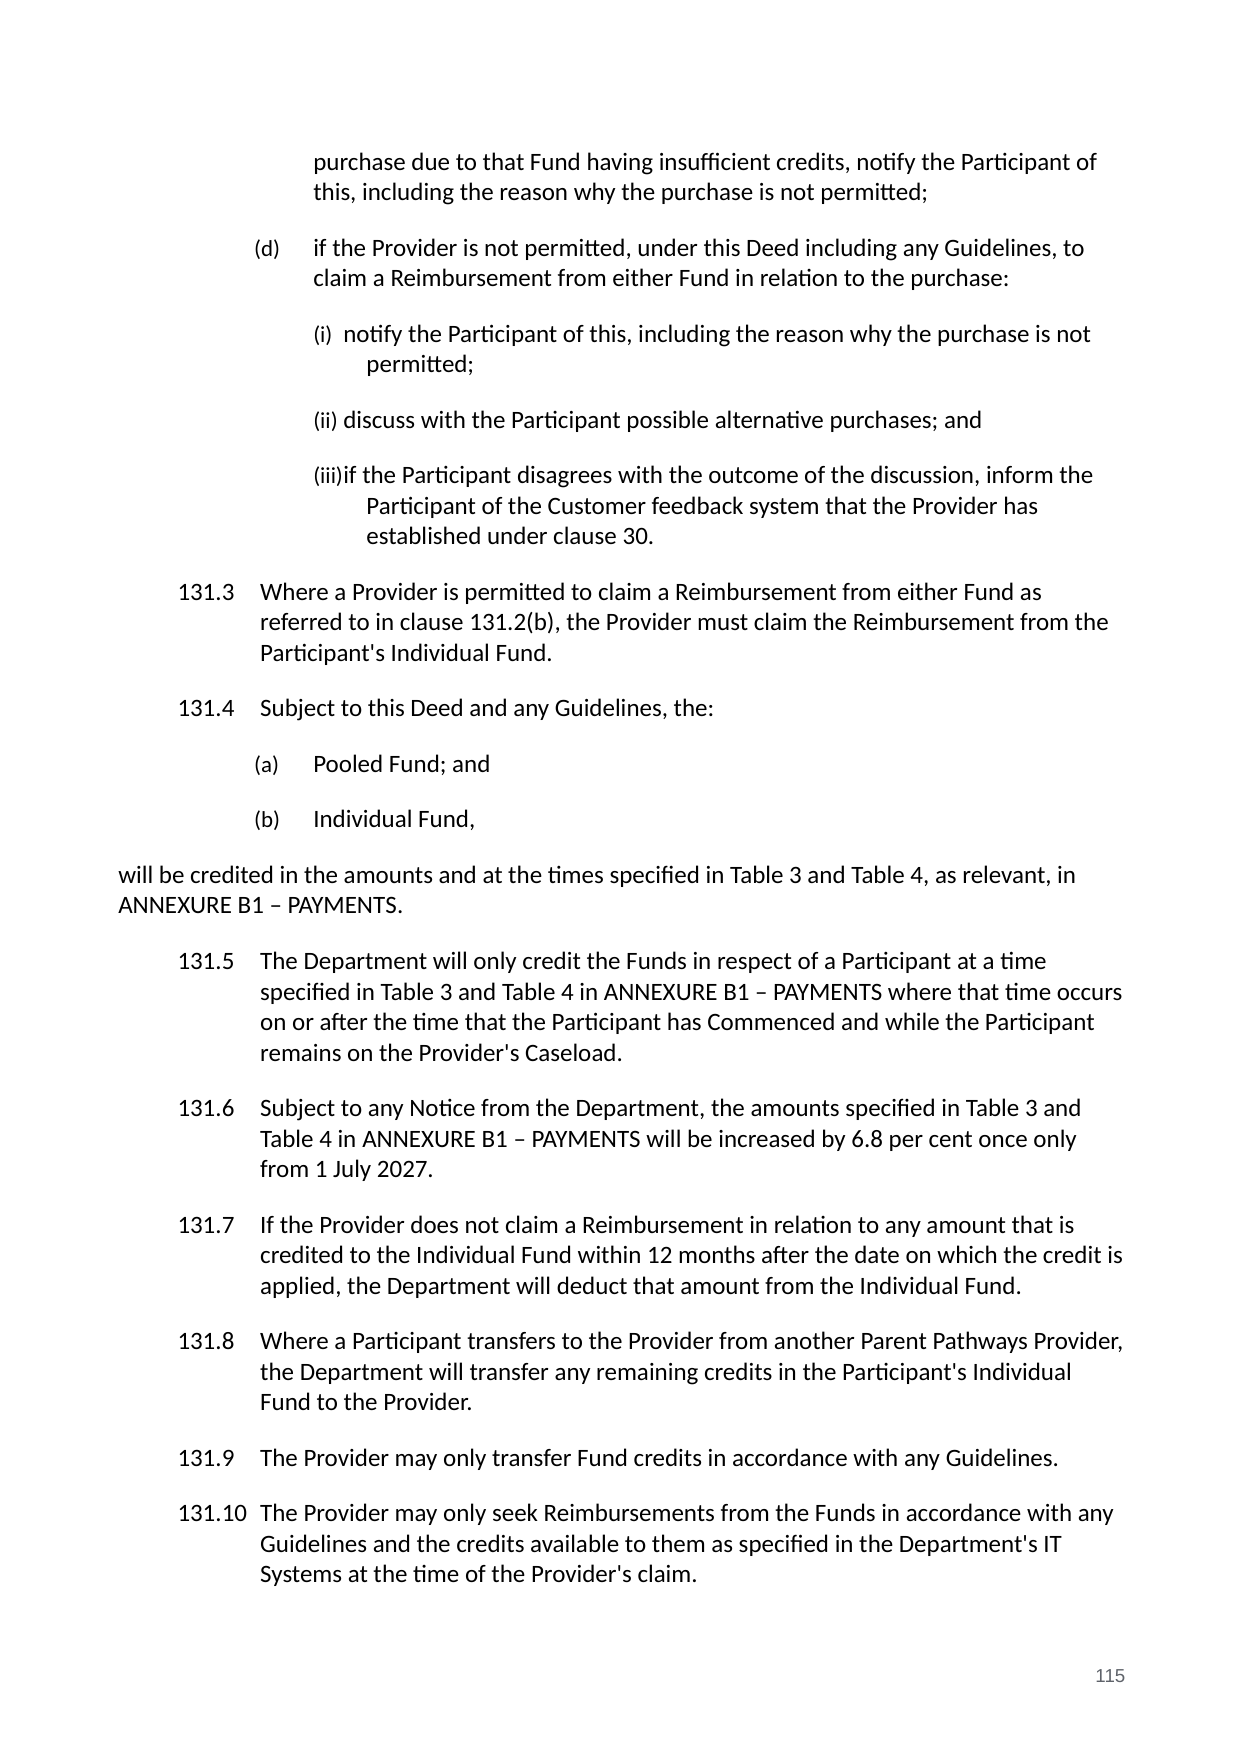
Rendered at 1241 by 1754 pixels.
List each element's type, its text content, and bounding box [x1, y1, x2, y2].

text Individual Fund, [254, 803, 1125, 834]
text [254, 146, 1125, 207]
text Subject to this Deed and any Guidelines, the: [177, 692, 1125, 723]
text Where a Provider is permitted to claim a Reimbursement from either Fund as referred to in clause 131.2(b), the Provider must claim the Reimbursement from the Participant's Individual Fund. [177, 576, 1125, 667]
text The Provider may only transfer Fund credits in accordance with any Guidelines. [177, 1442, 1125, 1472]
text The Department will only credit the Funds in respect of a Participant at a time specified in Table 3 and Table 4 in ANNEXURE B1 – PAYMENTS where that time occurs on or after the time that the Participant has Commenced and while the Participant remains on the Provider's Caseload. [177, 945, 1125, 1067]
text if the Participant disagrees with the outcome of the discussion, inform the Participant of the Customer feedback system that the Provider has established under clause 30. [313, 459, 1125, 551]
text Subject to any Notice from the Department, the amounts specified in Table 3 and Table 4 in ANNEXURE B1 – PAYMENTS will be increased by 6.8 per cent once only from 1 July 2027. [177, 1092, 1125, 1184]
text If the Provider does not claim a Reimbursement in relation to any amount that is credited to the Individual Fund within 12 months after the date on which the credit is applied, the Department will deduct that amount from the Individual Fund. [177, 1209, 1125, 1300]
text if the Provider is not permitted, under this Deed including any Guidelines, to claim a Reimbursement from either Fund in relation to the purchase: [254, 232, 1125, 293]
text will be credited in the amounts and at the times specified in Table 3 and Table 4, as relevant, in ANNEXURE B1 – PAYMENTS. [118, 859, 1125, 920]
text Where a Participant transfers to the Provider from another Parent Pathways Provider, the Department will transfer any remaining credits in the Participant's Individual Fund to the Provider. [177, 1325, 1125, 1417]
text Pooled Fund; and [254, 748, 1125, 778]
text discuss with the Participant possible alternative purchases; and [313, 404, 1125, 434]
text The Provider may only seek Reimbursements from the Funds in accordance with any Guidelines and the credits available to them as specified in the Department's IT Systems at the time of the Provider's claim. [177, 1497, 1125, 1589]
text notify the Participant of this, including the reason why the purchase is not permitted; [313, 318, 1125, 379]
